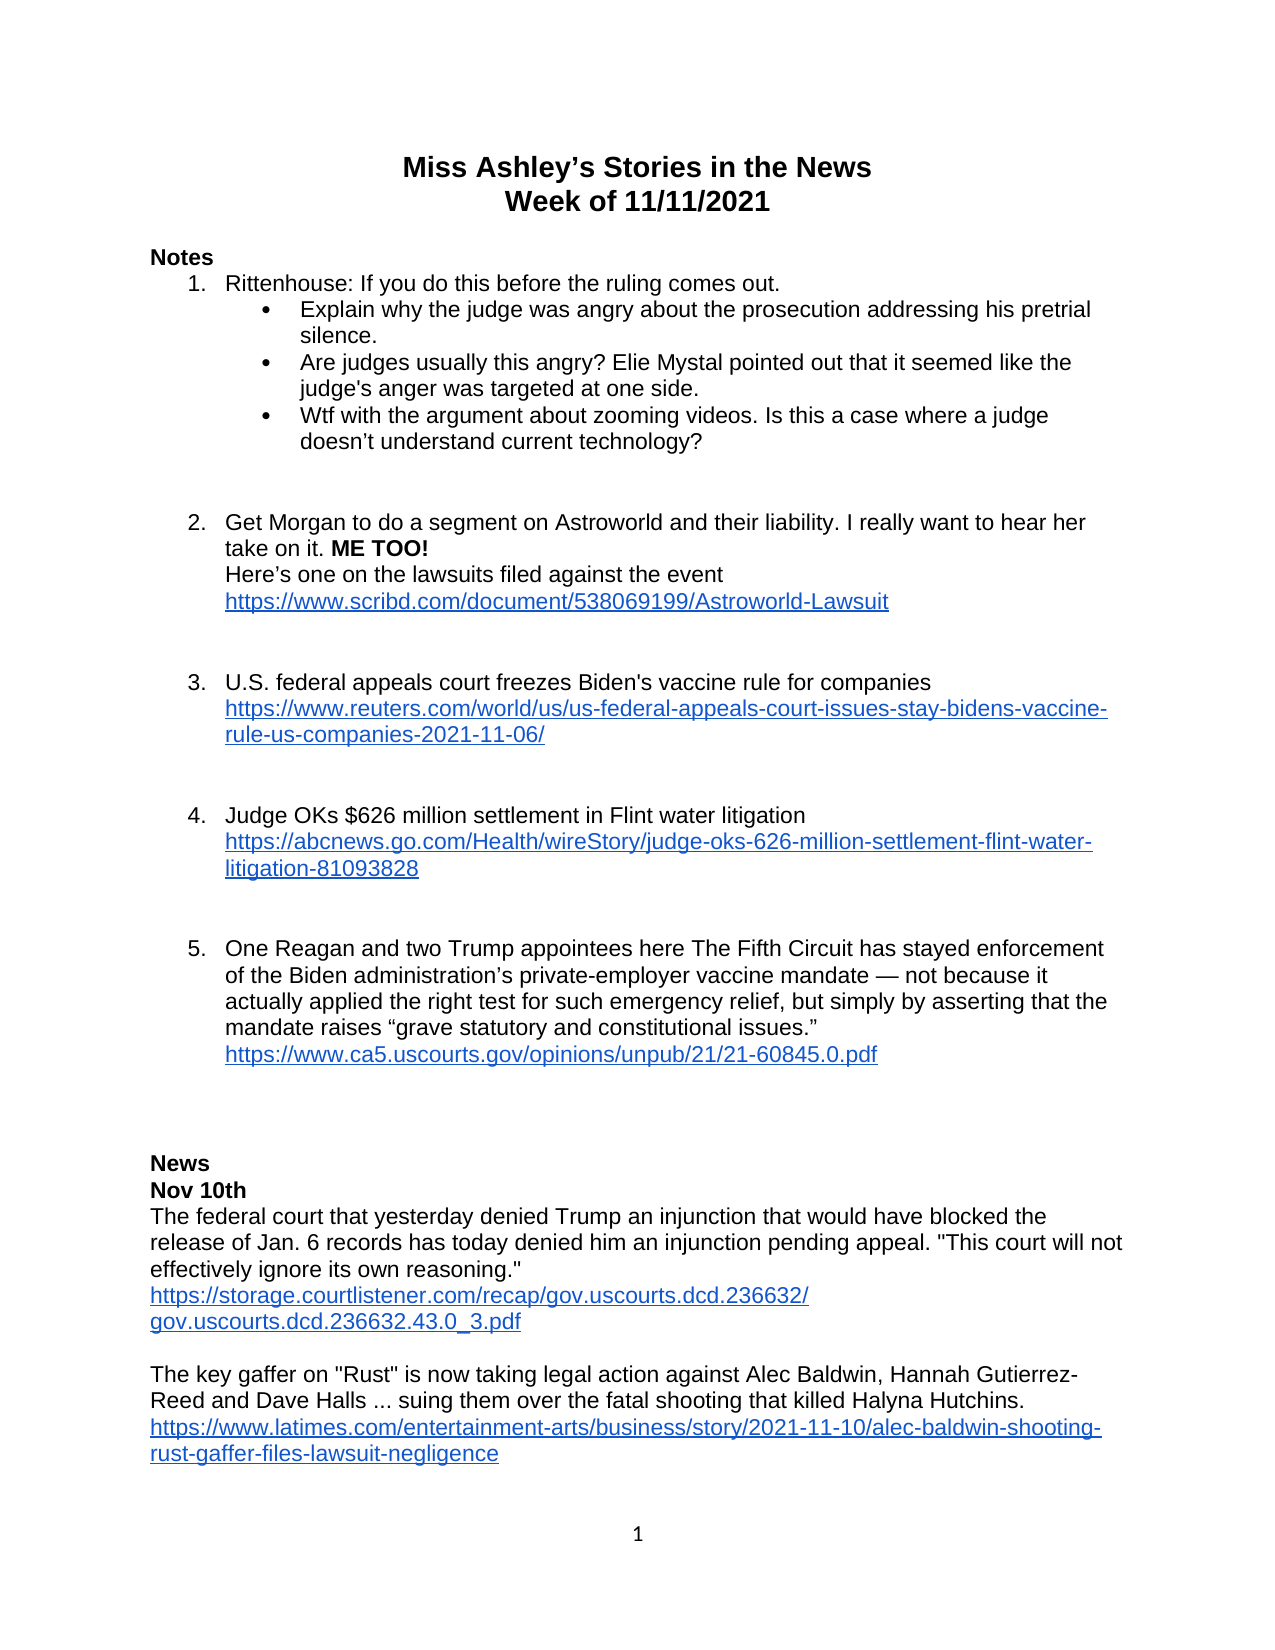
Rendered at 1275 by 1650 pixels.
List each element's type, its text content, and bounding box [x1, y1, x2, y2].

text News [150, 1150, 1125, 1177]
list Judge OKs $626 million settlement in Flint water litigation [187, 802, 1125, 828]
text Miss Ashley’s Stories in the News [150, 150, 1125, 183]
text Notes [150, 243, 1125, 270]
list One Reagan and two Trump appointees here The Fifth Circuit has stayed enforcement of the Biden administration’s private-employer vaccine mandate — not because it actually applied the right test for such emergency relief, but simply by asserting that the mandate raises “grave statutory and constitutional issues.” https://www.ca5.uscourts.gov/opinions/unpub/21/21-60845.0.pdf [187, 935, 1125, 1121]
list Get Morgan to do a segment on Astroworld and their liability. I really want to hear her take on it. ME TOO! Here’s one on the lawsuits filed against the event https://www.scribd.com/document/538069199/Astroworld-Lawsuit [187, 509, 1125, 668]
text Week of 11/11/2021 [150, 183, 1125, 217]
list Are judges usually this angry? Elie Mystal pointed out that it seemed like the judge's anger was targeted at one side. [262, 349, 1125, 402]
text https://abcnews.go.com/Health/wireStory/judge-oks-626-million-settlement-flint-water-litigation-81093828 [225, 828, 1125, 935]
list U.S. federal appeals court freezes Biden's vaccine rule for companies [187, 668, 1125, 695]
text https://www.reuters.com/world/us/us-federal-appeals-court-issues-stay-bidens-vaccine-rule-us-companies-2021-11-06/ [225, 695, 1125, 802]
list Explain why the judge was angry about the prosecution addressing his pretrial silence. [262, 296, 1125, 349]
list Rittenhouse: If you do this before the ruling comes out. [187, 270, 1125, 296]
text Nov 10th The federal court that yesterday denied Trump an injunction that would have blocked the release of Jan. 6 records has today denied him an injunction pending appeal. "This court will not effectively ignore its own reasoning." [150, 1177, 1125, 1282]
text https://storage.courtlistener.com/recap/gov.uscourts.dcd.236632/gov.uscourts.dcd.236632.43.0_3.pdf The key gaffer on "Rust" is now taking legal action against Alec Baldwin, Hannah Gutierrez-Reed and Dave Halls ... suing them over the fatal shooting that killed Halyna Hutchins. https://www.latimes.com/entertainment-arts/business/story/2021-11-10/alec-baldwin-shooting-rust-gaffer-files-lawsuit-negligence [150, 1282, 1125, 1466]
list Wtf with the argument about zooming videos. Is this a case where a judge doesn’t understand current technology? [262, 402, 1125, 509]
